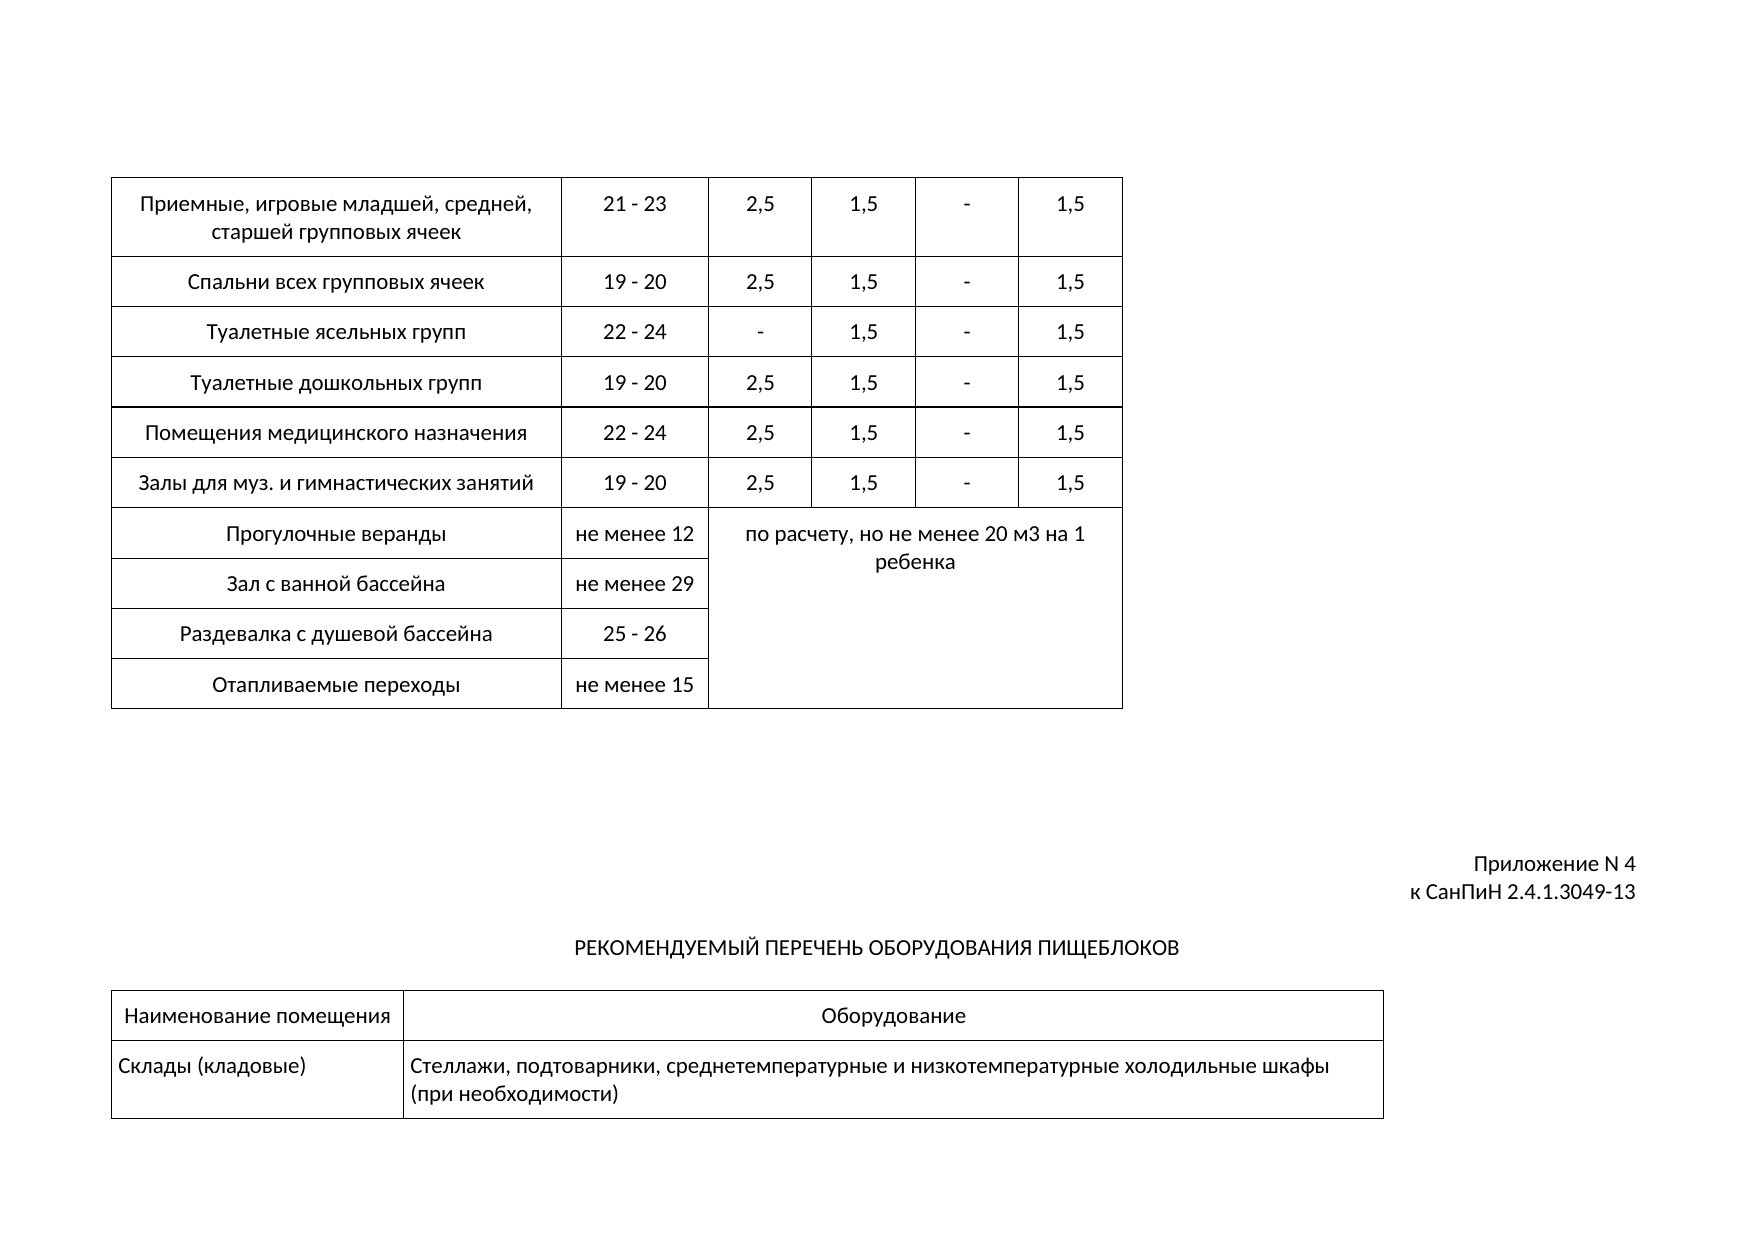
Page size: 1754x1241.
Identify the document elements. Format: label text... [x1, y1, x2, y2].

table_cell 22 - 24 [562, 408, 708, 457]
table_cell - [916, 178, 1018, 256]
table_cell 1,5 [1019, 257, 1122, 306]
table_cell 22 - 24 [562, 307, 708, 356]
table_cell 21 - 23 [562, 178, 708, 256]
table_cell Приемные, игровые младшей, средней, старшей групповых ячеек [112, 178, 561, 256]
table_cell 1,5 [1019, 307, 1122, 356]
table_cell Раздевалка с душевой бассейна [112, 609, 561, 658]
table_header Наименование помещения [112, 991, 403, 1040]
table_cell Зал с ванной бассейна [112, 559, 561, 608]
text к СанПиН 2.4.1.3049-13 [118, 877, 1636, 906]
table_cell - [916, 307, 1018, 356]
table_cell 1,5 [812, 458, 915, 507]
table_cell 1,5 [812, 307, 915, 356]
table_cell по расчету, но не менее 20 м3 на 1 ребенка [709, 508, 1122, 708]
table_cell - [916, 257, 1018, 306]
table_cell 1,5 [812, 408, 915, 457]
table_cell 1,5 [812, 257, 915, 306]
table_cell 19 - 20 [562, 357, 708, 406]
table_cell Склады (кладовые) [112, 1041, 403, 1118]
table_cell 1,5 [812, 178, 915, 256]
table_cell не менее 12 [562, 508, 708, 557]
table_cell Помещения медицинского назначения [112, 408, 561, 457]
table_cell 25 - 26 [562, 609, 708, 658]
table_cell 1,5 [1019, 178, 1122, 256]
table_cell Спальни всех групповых ячеек [112, 257, 561, 306]
table_cell 2,5 [709, 458, 811, 507]
table_cell Туалетные ясельных групп [112, 307, 561, 356]
table_cell - [916, 408, 1018, 457]
table_cell 1,5 [812, 357, 915, 406]
table_header Оборудование [404, 991, 1383, 1040]
table_cell 2,5 [709, 357, 811, 406]
table_cell 2,5 [709, 178, 811, 256]
table_cell не менее 15 [562, 659, 708, 708]
table_cell Стеллажи, подтоварники, среднетемпературные и низкотемпературные холодильные шкафы (при необходимости) [404, 1041, 1383, 1118]
text Приложение N 4 [118, 849, 1636, 877]
table_cell 2,5 [709, 408, 811, 457]
text РЕКОМЕНДУЕМЫЙ ПЕРЕЧЕНЬ ОБОРУДОВАНИЯ ПИЩЕБЛОКОВ [118, 933, 1636, 962]
table_cell 2,5 [709, 257, 811, 306]
table_cell - [916, 357, 1018, 406]
table_cell - [709, 307, 811, 356]
table_cell Туалетные дошкольных групп [112, 357, 561, 406]
table_cell 1,5 [1019, 408, 1122, 457]
table_cell - [916, 458, 1018, 507]
table_cell не менее 29 [562, 559, 708, 608]
table_cell Отапливаемые переходы [112, 659, 561, 708]
table_cell 19 - 20 [562, 257, 708, 306]
table_cell 1,5 [1019, 458, 1122, 507]
table_cell Залы для муз. и гимнастических занятий [112, 458, 561, 507]
table_cell Прогулочные веранды [112, 508, 561, 557]
table_cell 19 - 20 [562, 458, 708, 507]
table_cell 1,5 [1019, 357, 1122, 406]
